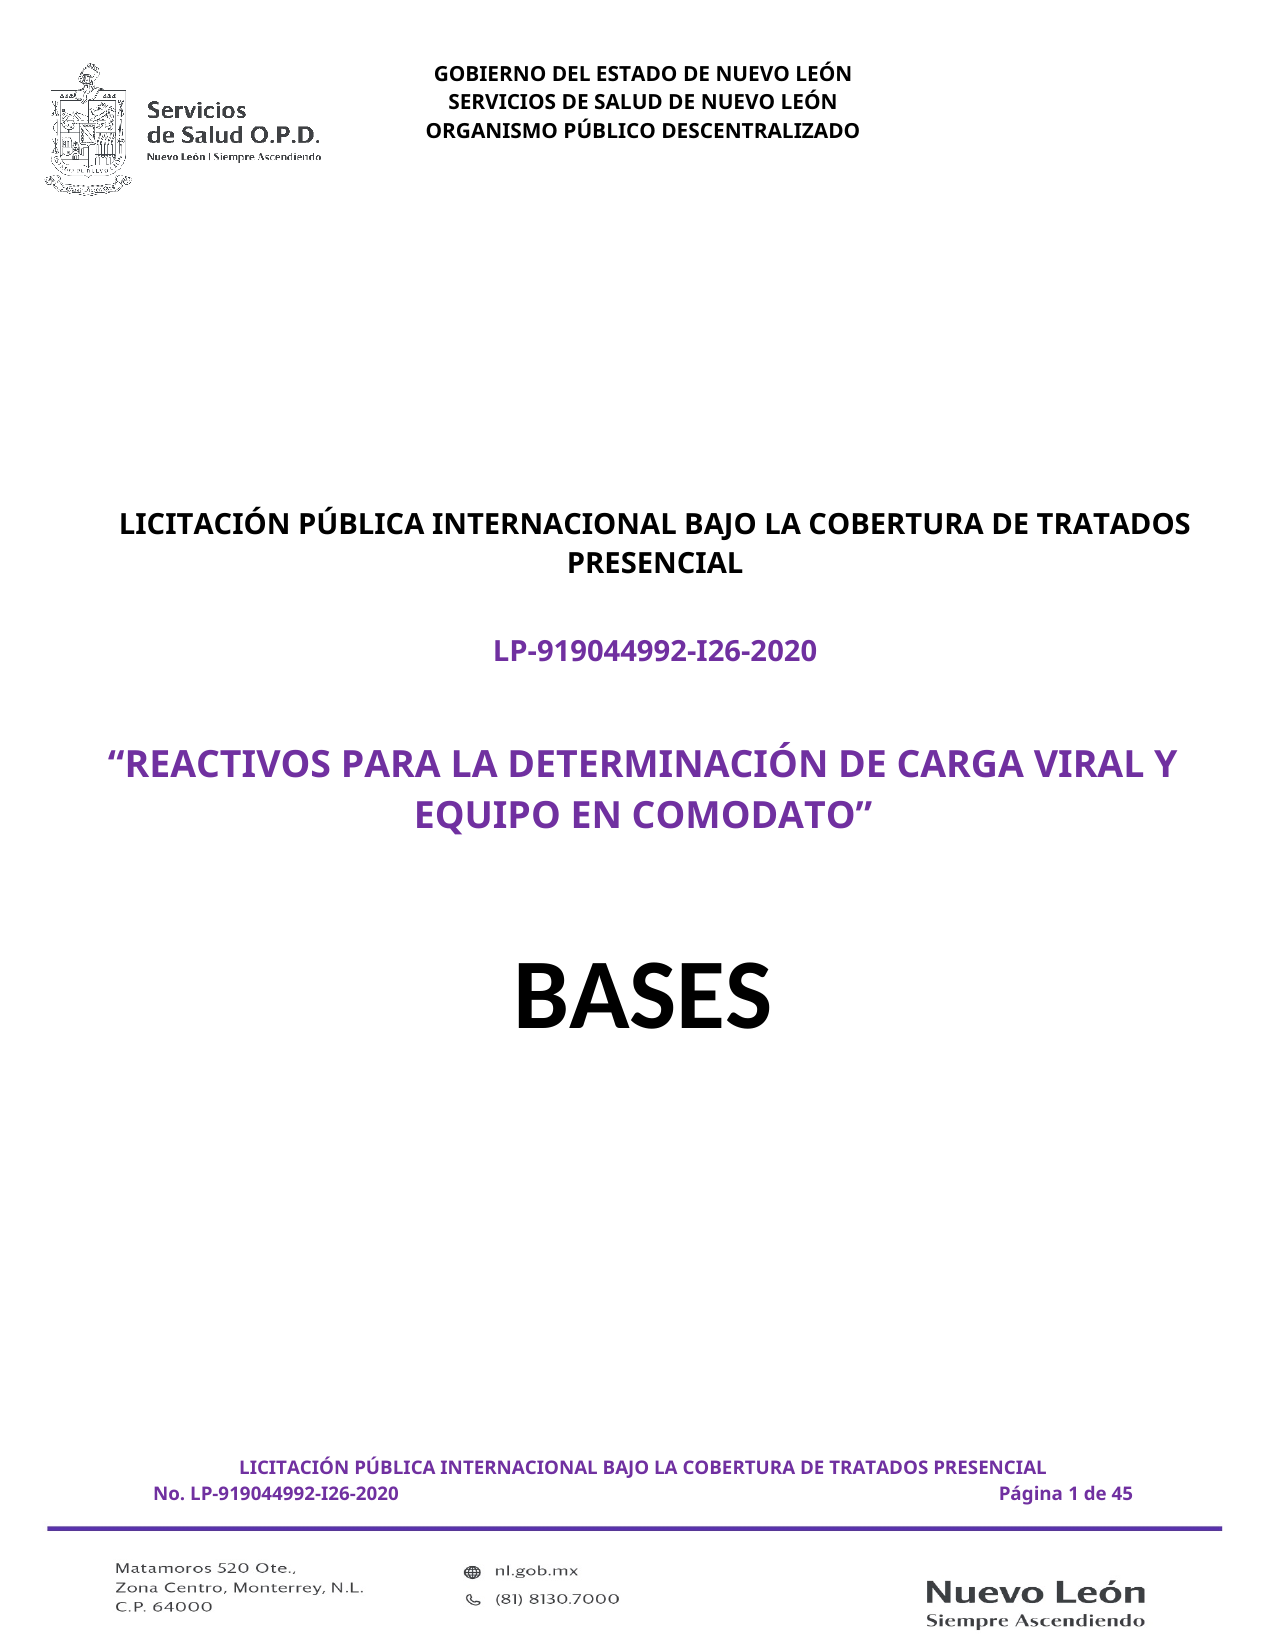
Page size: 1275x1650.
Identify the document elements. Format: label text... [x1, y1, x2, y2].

picture [42, 1521, 1223, 1637]
picture [9, 7, 356, 252]
subtitle LP-919044992-I26-2020 [89, 631, 1221, 670]
subtitle LICITACIÓN PÚBLICA INTERNACIONAL BAJO LA COBERTURA DE TRATADOS PRESENCIAL [89, 503, 1221, 582]
text BASES [89, 931, 1197, 1053]
text “REACTIVOS PARA LA DETERMINACIÓN DE CARGA VIRAL Y EQUIPO EN COMODATO” [89, 737, 1197, 839]
